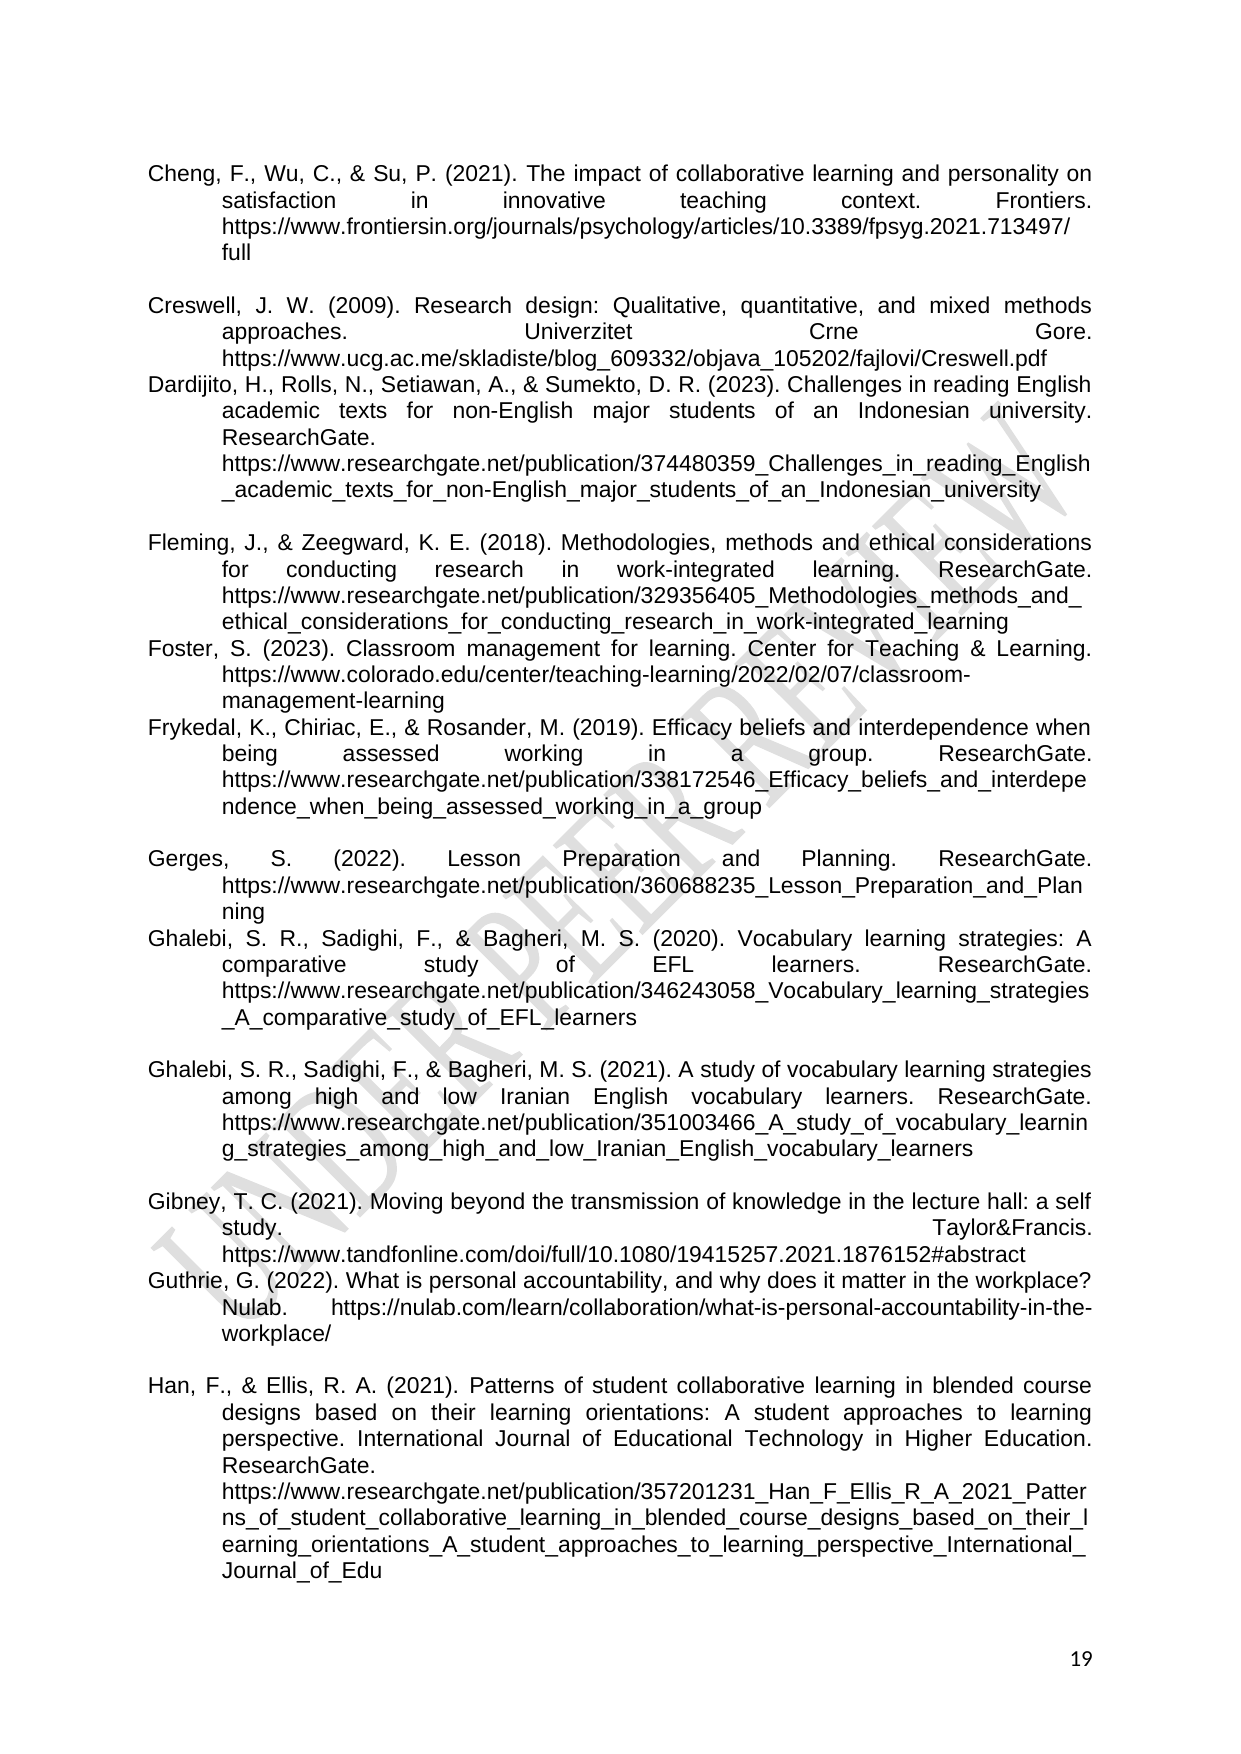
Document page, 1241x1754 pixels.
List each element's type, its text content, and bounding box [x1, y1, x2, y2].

text Foster, S. (2023). Classroom management for learning. Center for Teaching & Learning. https://www.colorado.edu/center/teaching-learning/2022/02/07/classroom-management-learning [148, 634, 1092, 714]
text Guthrie, G. (2022). What is personal accountability, and why does it matter in the workplace? Nulab. https://nulab.com/learn/collaboration/what-is-personal-accountability-in-the-workplace/ [148, 1267, 1092, 1346]
text Han, F., & Ellis, R. A. (2021). Patterns of student collaborative learning in blended course designs based on their learning orientations: A student approaches to learning perspective. International Journal of Educational Technology in Higher Education. ResearchGate. https://www.researchgate.net/publication/357201231_Han_F_Ellis_R_A_2021_Patterns_of_student_collaborative_learning_in_blended_course_designs_based_on_their_learning_orientations_A_student_approaches_to_learning_perspective_International_Journal_of_Edu [148, 1372, 1092, 1583]
text Gibney, T. C. (2021). Moving beyond the transmission of knowledge in the lecture hall: a self study. Taylor&Francis. https://www.tandfonline.com/doi/full/10.1080/19415257.2021.1876152#abstract [148, 1188, 1092, 1267]
text Fleming, J., & Zeegward, K. E. (2018). Methodologies, methods and ethical considerations for conducting research in work-integrated learning. ResearchGate. https://www.researchgate.net/publication/329356405_Methodologies_methods_and_ethical_considerations_for_conducting_research_in_work-integrated_learning [148, 529, 1092, 634]
text Ghalebi, S. R., Sadighi, F., & Bagheri, M. S. (2021). A study of vocabulary learning strategies among high and low Iranian English vocabulary learners. ResearchGate. https://www.researchgate.net/publication/351003466_A_study_of_vocabulary_learning_strategies_among_high_and_low_Iranian_English_vocabulary_learners [148, 1056, 1092, 1162]
text Frykedal, K., Chiriac, E., & Rosander, M. (2019). Efficacy beliefs and interdependence when being assessed working in a group. ResearchGate. https://www.researchgate.net/publication/338172546_Efficacy_beliefs_and_interdependence_when_being_assessed_working_in_a_group [148, 714, 1092, 819]
text Creswell, J. W. (2009). Research design: Qualitative, quantitative, and mixed methods approaches. Univerzitet Crne Gore. https://www.ucg.ac.me/skladiste/blog_609332/objava_105202/fajlovi/Creswell.pdf [148, 292, 1092, 371]
text Dardijito, H., Rolls, N., Setiawan, A., & Sumekto, D. R. (2023). Challenges in reading English academic texts for non-English major students of an Indonesian university. ResearchGate. https://www.researchgate.net/publication/374480359_Challenges_in_reading_English_academic_texts_for_non-English_major_students_of_an_Indonesian_university [148, 371, 1092, 503]
text Ghalebi, S. R., Sadighi, F., & Bagheri, M. S. (2020). Vocabulary learning strategies: A comparative study of EFL learners. ResearchGate. https://www.researchgate.net/publication/346243058_Vocabulary_learning_strategies_A_comparative_study_of_EFL_learners [148, 924, 1092, 1030]
text Gerges, S. (2022). Lesson Preparation and Planning. ResearchGate. https://www.researchgate.net/publication/360688235_Lesson_Preparation_and_Planning [148, 845, 1092, 924]
text Cheng, F., Wu, C., & Su, P. (2021). The impact of collaborative learning and personality on satisfaction in innovative teaching context. Frontiers. https://www.frontiersin.org/journals/psychology/articles/10.3389/fpsyg.2021.713497/full [148, 160, 1092, 266]
